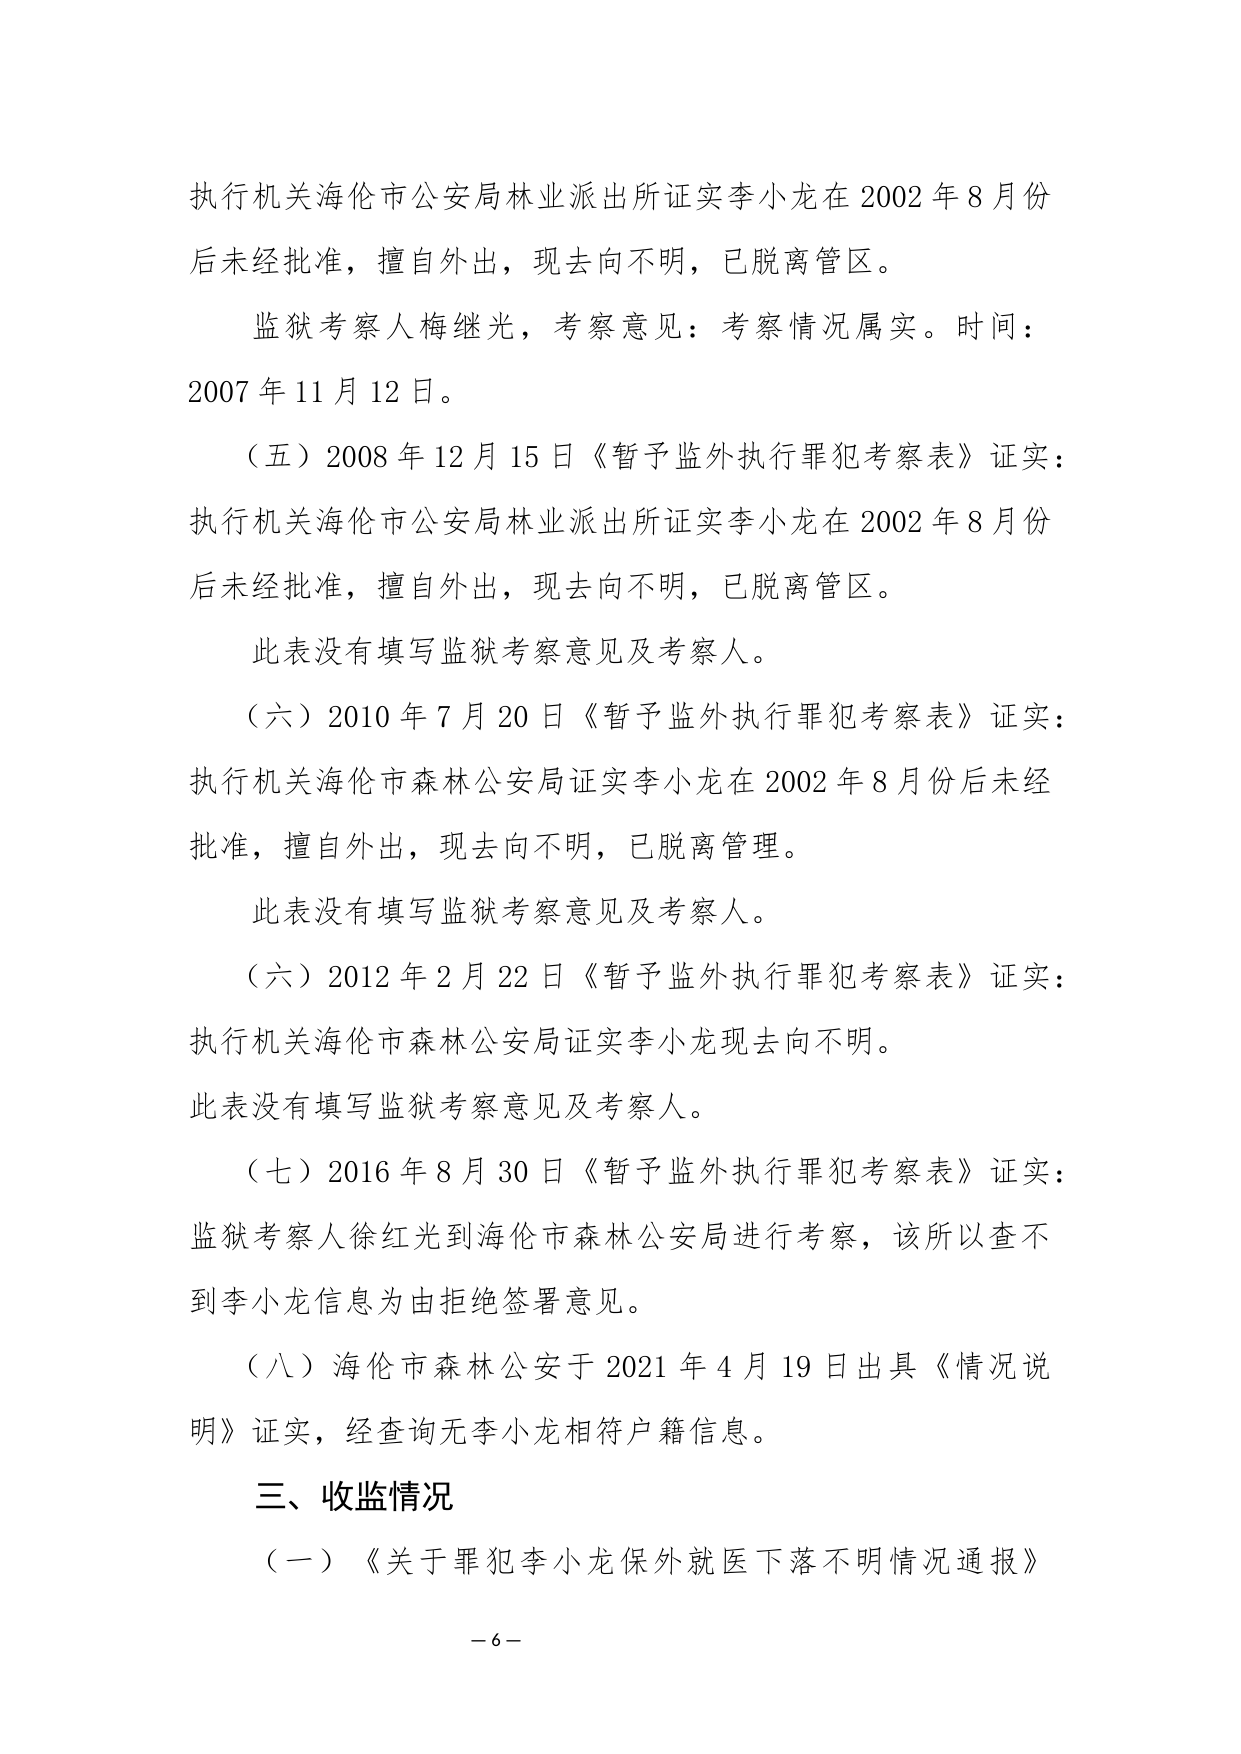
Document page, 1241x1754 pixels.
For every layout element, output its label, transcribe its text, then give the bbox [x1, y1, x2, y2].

list 监狱考察人梅继光，考察意见：考察情况属实。时间：2007年11月12日。 [187, 292, 1053, 422]
list 此表没有填写监狱考察意见及考察人。 [187, 877, 1053, 942]
list 此表没有填写监狱考察意见及考察人。 [187, 617, 1053, 682]
list （七）2016年8月30日《暂予监外执行罪犯考察表》证实：监狱考察人徐红光到海伦市森林公安局进行考察，该所以查不到李小龙信息为由拒绝签署意见。 [187, 1137, 1053, 1332]
list （六）2010年7月20日《暂予监外执行罪犯考察表》证实：执行机关海伦市森林公安局证实李小龙在2002年8月份后未经批准，擅自外出，现去向不明，已脱离管理。 [187, 682, 1053, 877]
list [187, 162, 1053, 292]
list （六）2012年2月22日《暂予监外执行罪犯考察表》证实：执行机关海伦市森林公安局证实李小龙现去向不明。 [187, 942, 1053, 1072]
list （八）海伦市森林公安于2021年4月19日出具《情况说明》证实，经查询无李小龙相符户籍信息。 [187, 1332, 1053, 1462]
list 此表没有填写监狱考察意见及考察人。 [187, 1072, 1053, 1137]
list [187, 1527, 1053, 1592]
list （五）2008年12月15日《暂予监外执行罪犯考察表》证实：执行机关海伦市公安局林业派出所证实李小龙在2002年8月份后未经批准，擅自外出，现去向不明，已脱离管区。 [187, 422, 1053, 617]
list 收监情况 [187, 1462, 1053, 1527]
